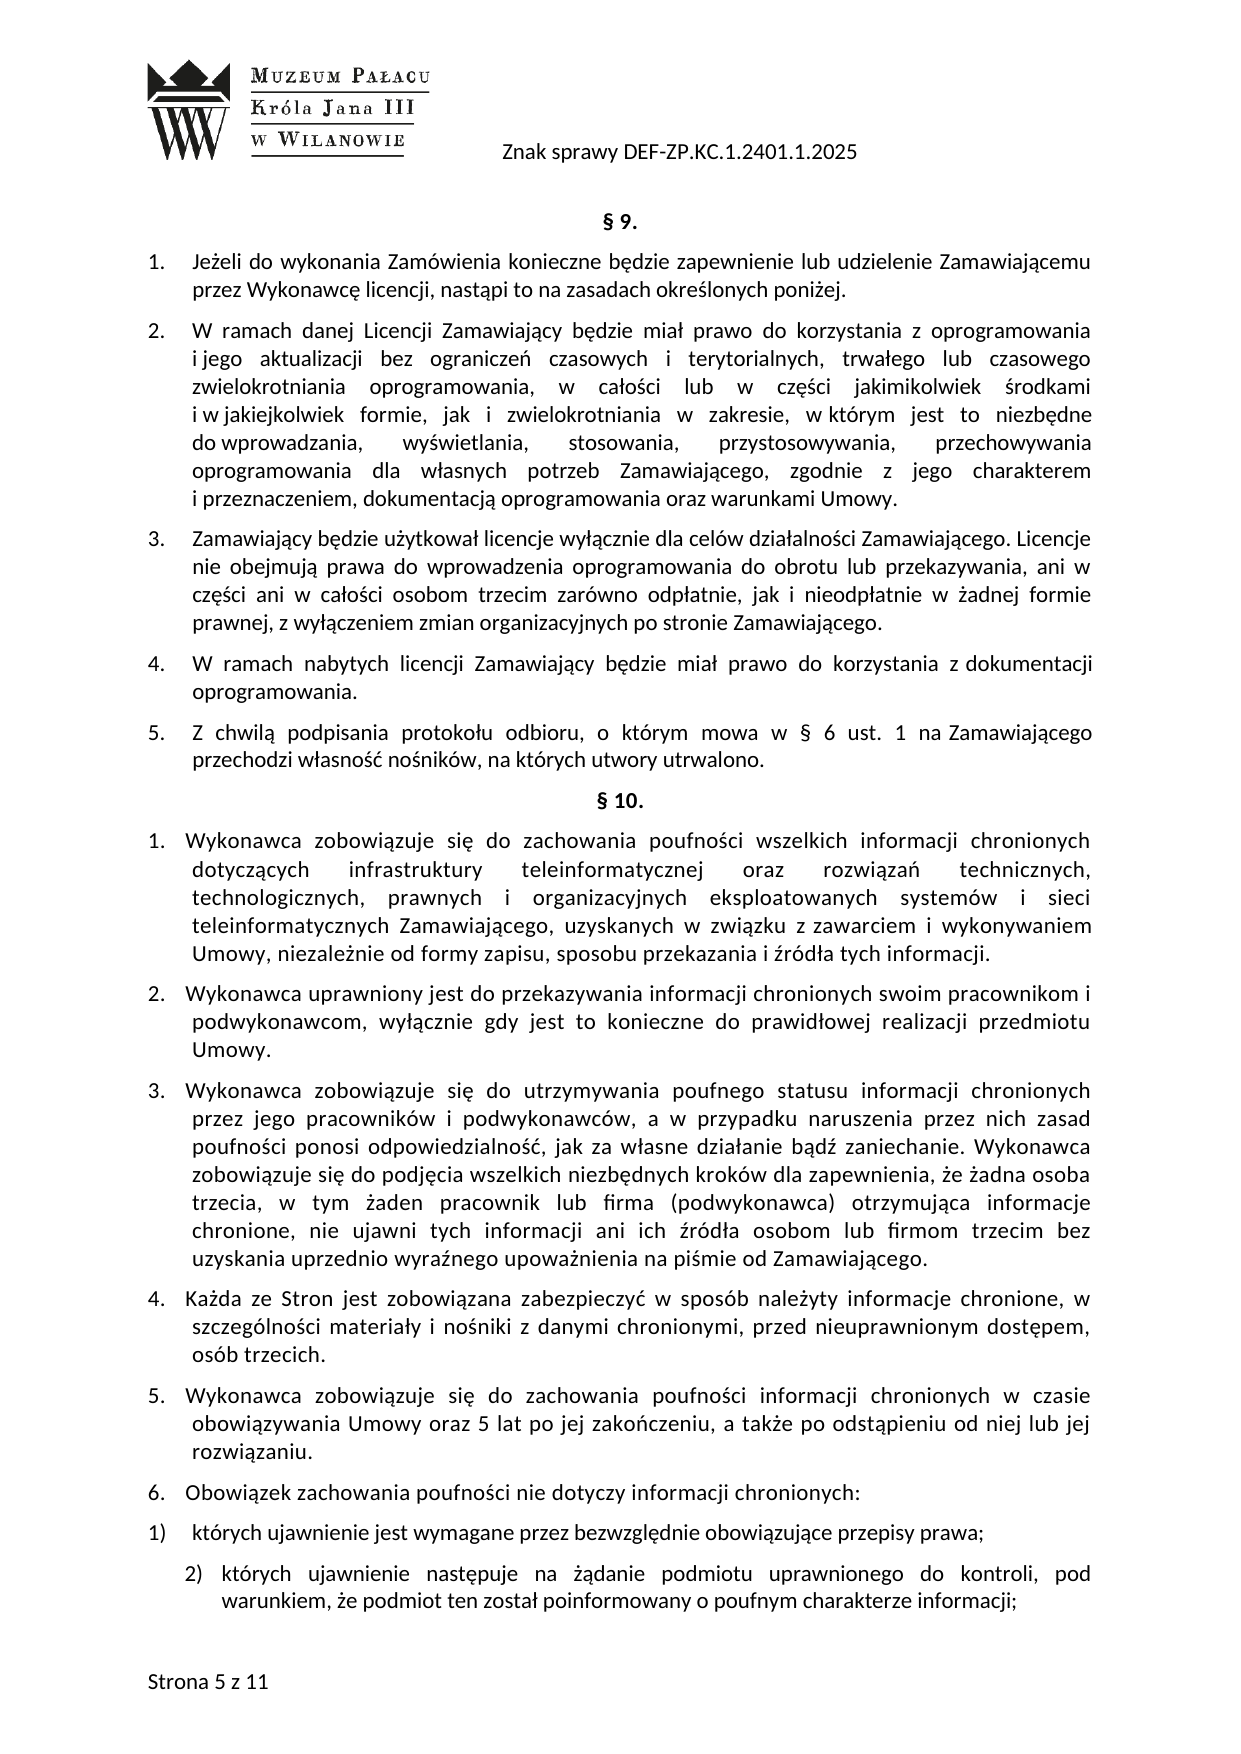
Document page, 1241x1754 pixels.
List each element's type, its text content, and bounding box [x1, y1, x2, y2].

list Jeżeli do wykonania Zamówienia konieczne będzie zapewnienie lub udzielenie Zamawiającemu przez Wykonawcę licencji, nastąpi to na zasadach określonych poniżej. [148, 247, 1093, 303]
list Wykonawca uprawniony jest do przekazywania informacji chronionych swoim pracownikom i podwykonawcom, wyłącznie gdy jest to konieczne do prawidłowej realizacji przedmiotu Umowy. [148, 979, 1093, 1063]
list Zamawiający będzie użytkował licencje wyłącznie dla celów działalności Zamawiającego. Licencje nie obejmują prawa do wprowadzenia oprogramowania do obrotu lub przekazywania, ani w części ani w całości osobom trzecim zarówno odpłatnie, jak i nieodpłatnie w żadnej formie prawnej, z wyłączeniem zmian organizacyjnych po stronie Zamawiającego. [148, 524, 1093, 637]
list których ujawnienie następuje na żądanie podmiotu uprawnionego do kontroli, pod warunkiem, że podmiot ten został poinformowany o poufnym charakterze informacji; [184, 1559, 1093, 1615]
text § 10. [148, 786, 1093, 814]
list Obowiązek zachowania poufności nie dotyczy informacji chronionych: [148, 1478, 1093, 1506]
list W ramach nabytych licencji Zamawiający będzie miał prawo do korzystania z dokumentacji oprogramowania. [148, 649, 1093, 705]
picture [147, 59, 430, 160]
list Wykonawca zobowiązuje się do zachowania poufności wszelkich informacji chronionych dotyczących infrastruktury teleinformatycznej oraz rozwiązań technicznych, technologicznych, prawnych i organizacyjnych eksploatowanych systemów i sieci teleinformatycznych Zamawiającego, uzyskanych w związku z zawarciem i wykonywaniem Umowy, niezależnie od formy zapisu, sposobu przekazania i źródła tych informacji. [148, 827, 1093, 967]
text § 9. [148, 207, 1093, 235]
list Wykonawca zobowiązuje się do zachowania poufności informacji chronionych w czasie obowiązywania Umowy oraz 5 lat po jej zakończeniu, a także po odstąpieniu od niej lub jej rozwiązaniu. [148, 1381, 1093, 1465]
list Z chwilą podpisania protokołu odbioru, o którym mowa w § 6 ust. 1 na Zamawiającego przechodzi własność nośników, na których utwory utrwalono. [148, 718, 1093, 774]
list których ujawnienie jest wymagane przez bezwzględnie obowiązujące przepisy prawa; [148, 1518, 1093, 1546]
list W ramach danej Licencji Zamawiający będzie miał prawo do korzystania z oprogramowania i jego aktualizacji bez ograniczeń czasowych i terytorialnych, trwałego lub czasowego zwielokrotniania oprogramowania, w całości lub w części jakimikolwiek środkami i w jakiejkolwiek formie, jak i zwielokrotniania w zakresie, w którym jest to niezbędne do wprowadzania, wyświetlania, stosowania, przystosowywania, przechowywania oprogramowania dla własnych potrzeb Zamawiającego, zgodnie z jego charakterem i przeznaczeniem, dokumentacją oprogramowania oraz warunkami Umowy. [148, 316, 1093, 512]
list Każda ze Stron jest zobowiązana zabezpieczyć w sposób należyty informacje chronione, w szczególności materiały i nośniki z danymi chronionymi, przed nieuprawnionym dostępem, osób trzecich. [148, 1284, 1093, 1368]
list Wykonawca zobowiązuje się do utrzymywania poufnego statusu informacji chronionych przez jego pracowników i podwykonawców, a w przypadku naruszenia przez nich zasad poufności ponosi odpowiedzialność, jak za własne działanie bądź zaniechanie. Wykonawca zobowiązuje się do podjęcia wszelkich niezbędnych kroków dla zapewnienia, że żadna osoba trzecia, w tym żaden pracownik lub firma (podwykonawca) otrzymująca informacje chronione, nie ujawni tych informacji ani ich źródła osobom lub firmom trzecim bez uzyskania uprzednio wyraźnego upoważnienia na piśmie od Zamawiającego. [148, 1076, 1093, 1272]
